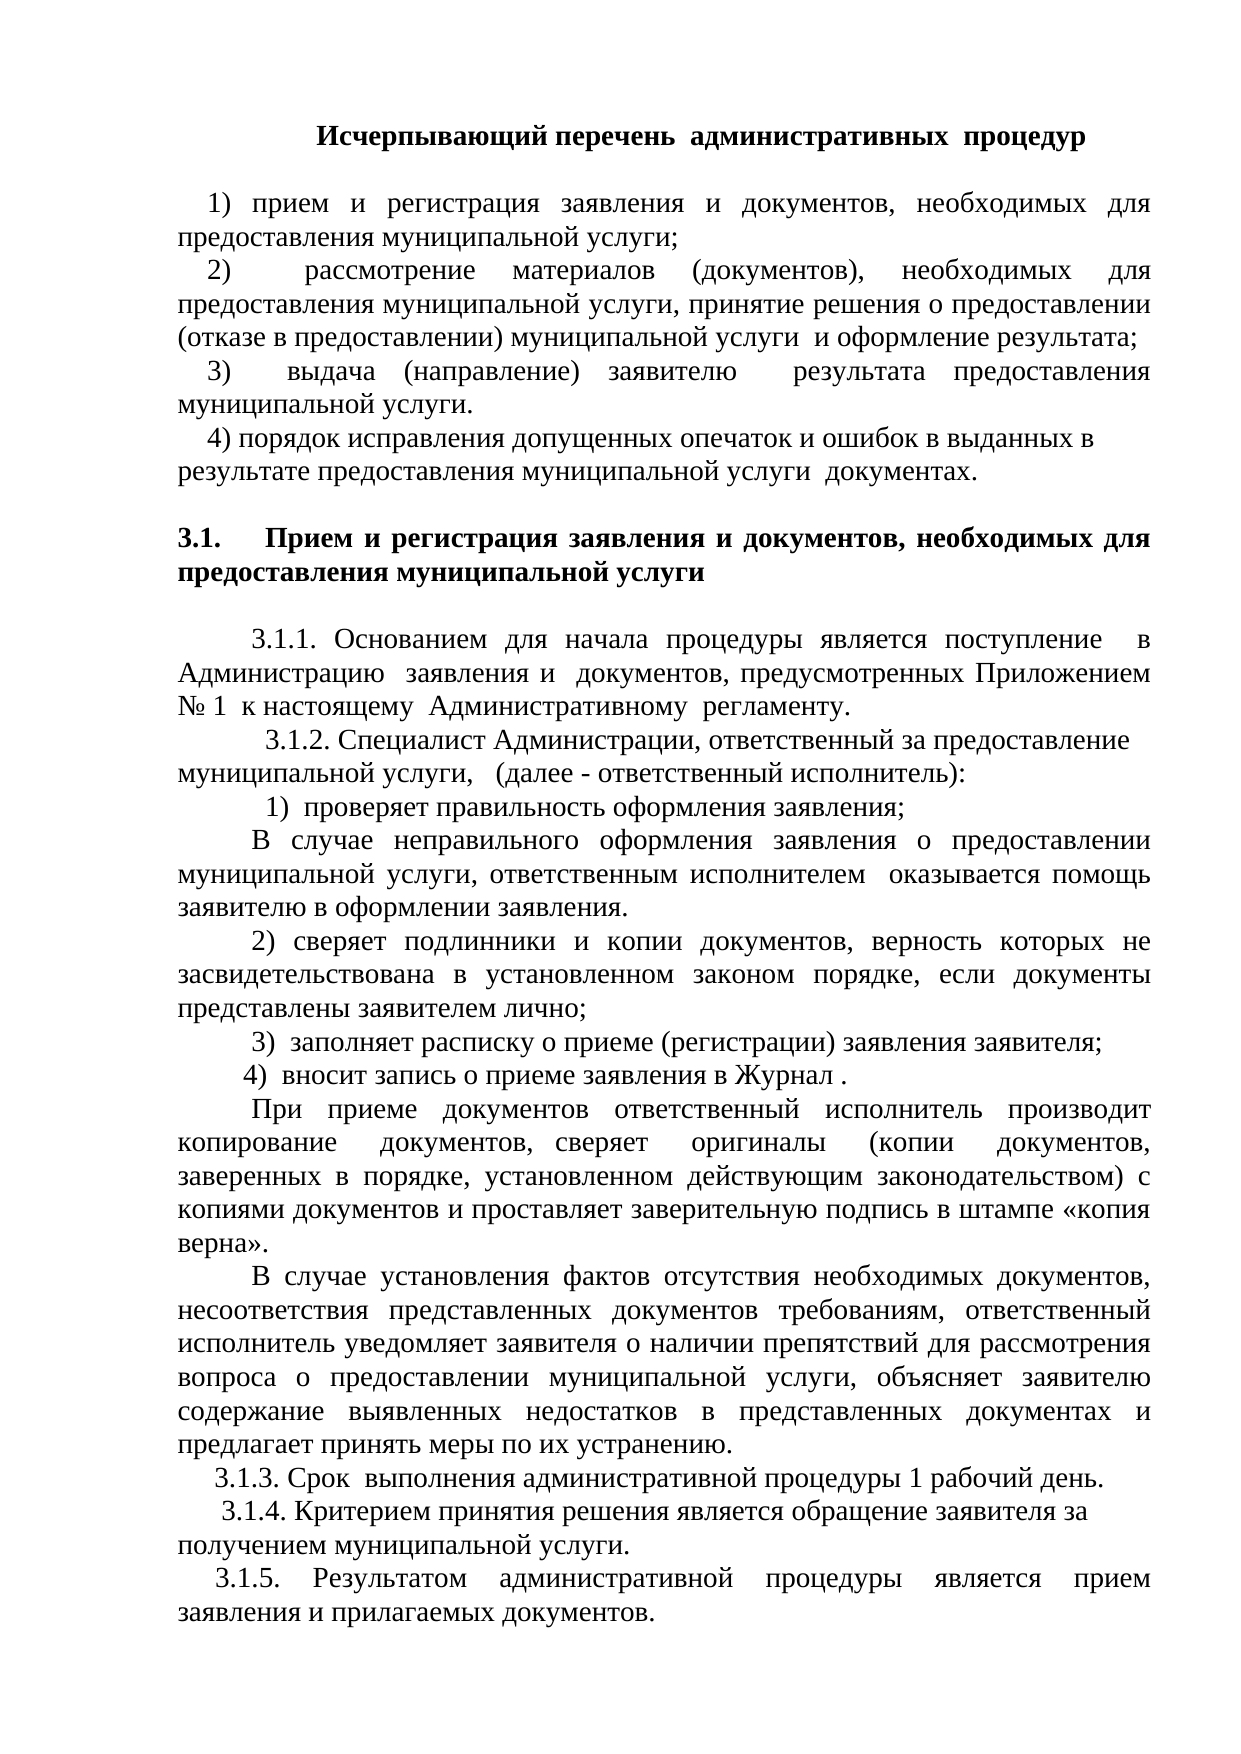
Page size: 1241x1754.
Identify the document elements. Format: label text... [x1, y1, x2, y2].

text 2) рассмотрение материалов (документов), необходимых для предоставления муниципальной услуги, принятие решения о предоставлении (отказе в предоставлении) муниципальной услуги и оформление результата; [177, 252, 1152, 353]
text В случае неправильного оформления заявления о предоставлении муниципальной услуги, ответственным исполнителем оказывается помощь заявителю в оформлении заявления. [177, 822, 1152, 923]
text Исчерпывающий перечень административных процедур [177, 118, 1152, 152]
text 3.1.1. Основанием для начала процедуры является поступление в Администрацию заявления и документов, предусмотренных Приложением № 1 к настоящему Административному регламенту. [177, 621, 1152, 722]
text 3.1.4. Критерием принятия решения является обращение заявителя за получением муниципальной услуги. [177, 1493, 1152, 1560]
text 3) заполняет расписку о приеме (регистрации) заявления заявителя; [177, 1024, 1152, 1057]
text 1) прием и регистрация заявления и документов, необходимых для предоставления муниципальной услуги; [177, 185, 1152, 252]
text 2) сверяет подлинники и копии документов, верность которых не засвидетельствована в установленном законом порядке, если документы представлены заявителем лично; [177, 923, 1152, 1024]
text 3) выдача (направление) заявителю результата предоставления муниципальной услуги. [177, 353, 1152, 420]
text 1) проверяет правильность оформления заявления; [177, 789, 1152, 822]
text 3.1. Прием и регистрация заявления и документов, необходимых для предоставления муниципальной услуги [177, 521, 1152, 588]
text 4) вносит запись о приеме заявления в Журнал . [177, 1057, 1152, 1091]
text В случае установления фактов отсутствия необходимых документов, несоответствия представленных документов требованиям, ответственный исполнитель уведомляет заявителя о наличии препятствий для рассмотрения вопроса о предоставлении муниципальной услуги, объясняет заявителю содержание выявленных недостатков в представленных документах и предлагает принять меры по их устранению. [177, 1258, 1152, 1460]
text 3.1.5. Результатом административной процедуры является прием заявления и прилагаемых документов. [177, 1560, 1152, 1627]
text 3.1.3. Срок выполнения административной процедуры 1 рабочий день. [177, 1460, 1152, 1493]
text 4) порядок исправления допущенных опечаток и ошибок в выданных в результате предоставления муниципальной услуги документах. [177, 420, 1152, 487]
text 3.1.2. Специалист Администрации, ответственный за предоставление муниципальной услуги, (далее - ответственный исполнитель): [177, 722, 1152, 789]
text При приеме документов ответственный исполнитель производит копирование документов, сверяет оригиналы (копии документов, заверенных в порядке, установленном действующим законодательством) с копиями документов и проставляет заверительную подпись в штампе «копия верна». [177, 1091, 1152, 1258]
